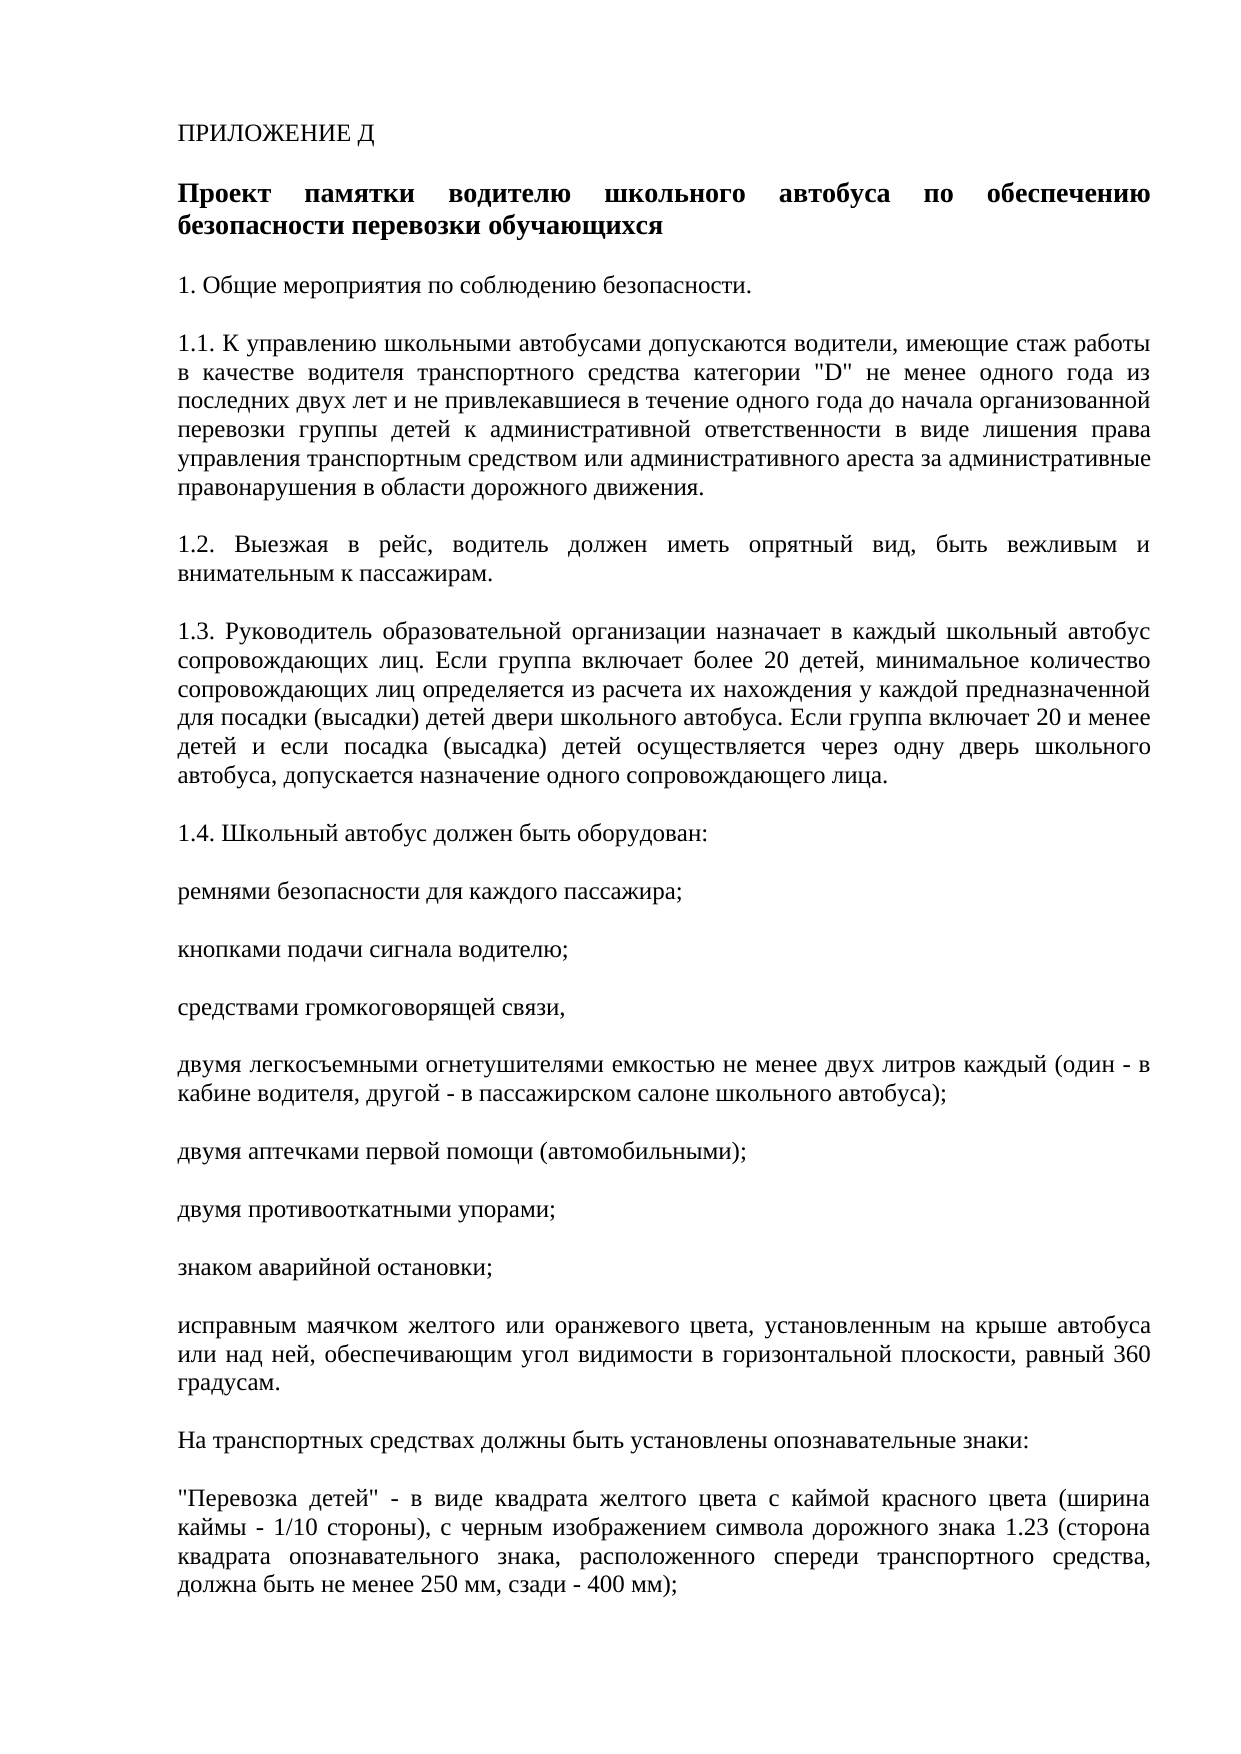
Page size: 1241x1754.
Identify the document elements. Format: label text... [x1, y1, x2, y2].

text 1.3. Руководитель образовательной организации назначает в каждый школьный автобус сопровождающих лиц. Если группа включает более 20 детей, минимальное количество сопровождающих лиц определяется из расчета их нахождения у каждой предназначенной для посадки (высадки) детей двери школьного автобуса. Если группа включает 20 и менее детей и если посадка (высадка) детей осуществляется через одну дверь школьного автобуса, допускается назначение одного сопровождающего лица. [177, 616, 1152, 789]
text 1. Общие мероприятия по соблюдению безопасности. [177, 270, 1152, 299]
text двумя легкосъемными огнетушителями емкостью не менее двух литров каждый (один - в кабине водителя, другой - в пассажирском салоне школьного автобуса); [177, 1049, 1152, 1107]
text На транспортных средствах должны быть установлены опознавательные знаки: [177, 1425, 1152, 1454]
text ПРИЛОЖЕНИЕ Д [177, 118, 1152, 147]
text исправным маячком желтого или оранжевого цвета, установленным на крыше автобуса или над ней, обеспечивающим угол видимости в горизонтальной плоскости, равный 360 градусам. [177, 1310, 1152, 1396]
text Проект памятки водителю школьного автобуса по обеспечению безопасности перевозки обучающихся [177, 176, 1152, 241]
text двумя противооткатными упорами; [177, 1194, 1152, 1223]
text двумя аптечками первой помощи (автомобильными); [177, 1136, 1152, 1165]
text "Перевозка детей" - в виде квадрата желтого цвета с каймой красного цвета (ширина каймы - 1/10 стороны), с черным изображением символа дорожного знака 1.23 (сторона квадрата опознавательного знака, расположенного спереди транспортного средства, должна быть не менее 250 мм, сзади - 400 мм); [177, 1483, 1152, 1598]
text ремнями безопасности для каждого пассажира; [177, 876, 1152, 904]
text знаком аварийной остановки; [177, 1252, 1152, 1281]
text 1.1. К управлению школьными автобусами допускаются водители, имеющие стаж работы в качестве водителя транспортного средства категории "D" не менее одного года из последних двух лет и не привлекавшиеся в течение одного года до начала организованной перевозки группы детей к административной ответственности в виде лишения права управления транспортным средством или административного ареста за административные правонарушения в области дорожного движения. [177, 328, 1152, 500]
text 1.4. Школьный автобус должен быть оборудован: [177, 818, 1152, 847]
text 1.2. Выезжая в рейс, водитель должен иметь опрятный вид, быть вежливым и внимательным к пассажирам. [177, 529, 1152, 587]
text кнопками подачи сигнала водителю; [177, 934, 1152, 962]
text средствами громкоговорящей связи, [177, 992, 1152, 1020]
